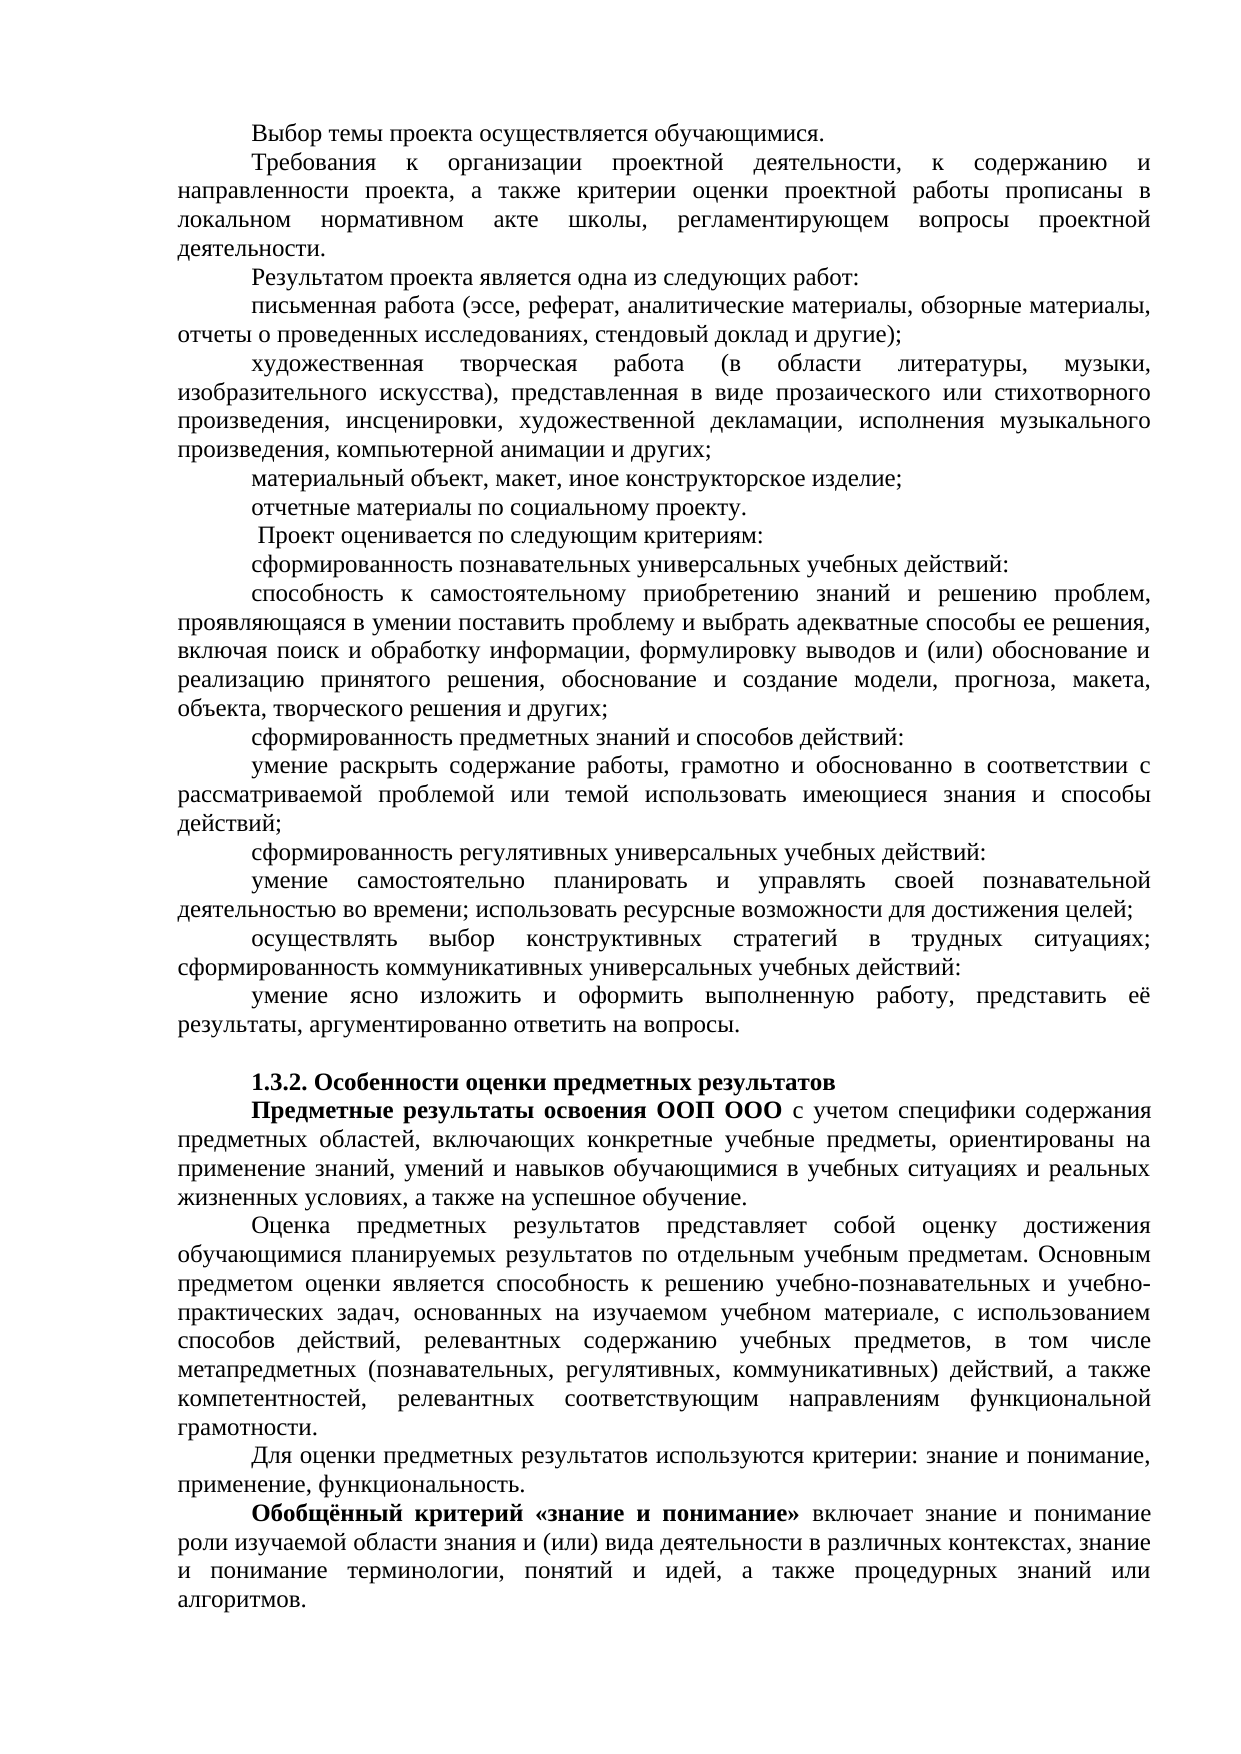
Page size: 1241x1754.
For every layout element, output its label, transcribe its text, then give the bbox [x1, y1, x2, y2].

text Оценка предметных результатов представляет собой оценку достижения обучающимися планируемых результатов по отдельным учебным предметам. Основным предметом оценки является способность к решению учебно-познавательных и учебно-практических задач, основанных на изучаемом учебном материале, с использованием способов действий, релевантных содержанию учебных предметов, в том числе метапредметных (познавательных, регулятивных, коммуникативных) действий, а также компетентностей, релевантных соответствующим направлениям функциональной грамотности. [177, 1211, 1152, 1441]
text сформированность познавательных универсальных учебных действий: [177, 549, 1152, 578]
text сформированность регулятивных универсальных учебных действий: [177, 837, 1152, 866]
text умение самостоятельно планировать и управлять своей познавательной деятельностью во времени; использовать ресурсные возможности для достижения целей; [177, 866, 1152, 923]
text умение ясно изложить и оформить выполненную работу, представить её результаты, аргументированно ответить на вопросы. [177, 981, 1152, 1038]
text Для оценки предметных результатов используются критерии: знание и понимание, применение, функциональность. [177, 1441, 1152, 1498]
text способность к самостоятельному приобретению знаний и решению проблем, проявляющаяся в умении поставить проблему и выбрать адекватные способы ее решения, включая поиск и обработку информации, формулировку выводов и (или) обоснование и реализацию принятого решения, обоснование и создание модели, прогноза, макета, объекта, творческого решения и других; [177, 578, 1152, 722]
text сформированность предметных знаний и способов действий: [177, 722, 1152, 751]
text умение раскрыть содержание работы, грамотно и обоснованно в соответствии с рассматриваемой проблемой или темой использовать имеющиеся знания и способы действий; [177, 751, 1152, 837]
text осуществлять выбор конструктивных стратегий в трудных ситуациях; сформированность коммуникативных универсальных учебных действий: [177, 923, 1152, 981]
text материальный объект, макет, иное конструкторское изделие; [177, 463, 1152, 492]
text художественная творческая работа (в области литературы, музыки, изобразительного искусства), представленная в виде прозаического или стихотворного произведения, инсценировки, художественной декламации, исполнения музыкального произведения, компьютерной анимации и других; [177, 348, 1152, 463]
text Предметные результаты освоения ООП ООО с учетом специфики содержания предметных областей, включающих конкретные учебные предметы, ориентированы на применение знаний, умений и навыков обучающимися в учебных ситуациях и реальных жизненных условиях, а также на успешное обучение. [177, 1096, 1152, 1211]
text Выбор темы проекта осуществляется обучающимися. [177, 118, 1152, 147]
text отчетные материалы по социальному проекту. [177, 492, 1152, 521]
text Проект оценивается по следующим критериям: [177, 521, 1152, 549]
text письменная работа (эссе, реферат, аналитические материалы, обзорные материалы, отчеты о проведенных исследованиях, стендовый доклад и другие); [177, 291, 1152, 348]
text 1.3.2. Особенности оценки предметных результатов [177, 1067, 1152, 1096]
text Требования к организации проектной деятельности, к содержанию и направленности проекта, а также критерии оценки проектной работы прописаны в локальном нормативном акте школы, регламентирующем вопросы проектной деятельности. [177, 147, 1152, 262]
text Результатом проекта является одна из следующих работ: [177, 262, 1152, 291]
text Обобщённый критерий «знание и понимание» включает знание и понимание роли изучаемой области знания и (или) вида деятельности в различных контекстах, знание и понимание терминологии, понятий и идей, а также процедурных знаний или алгоритмов. [177, 1498, 1152, 1613]
